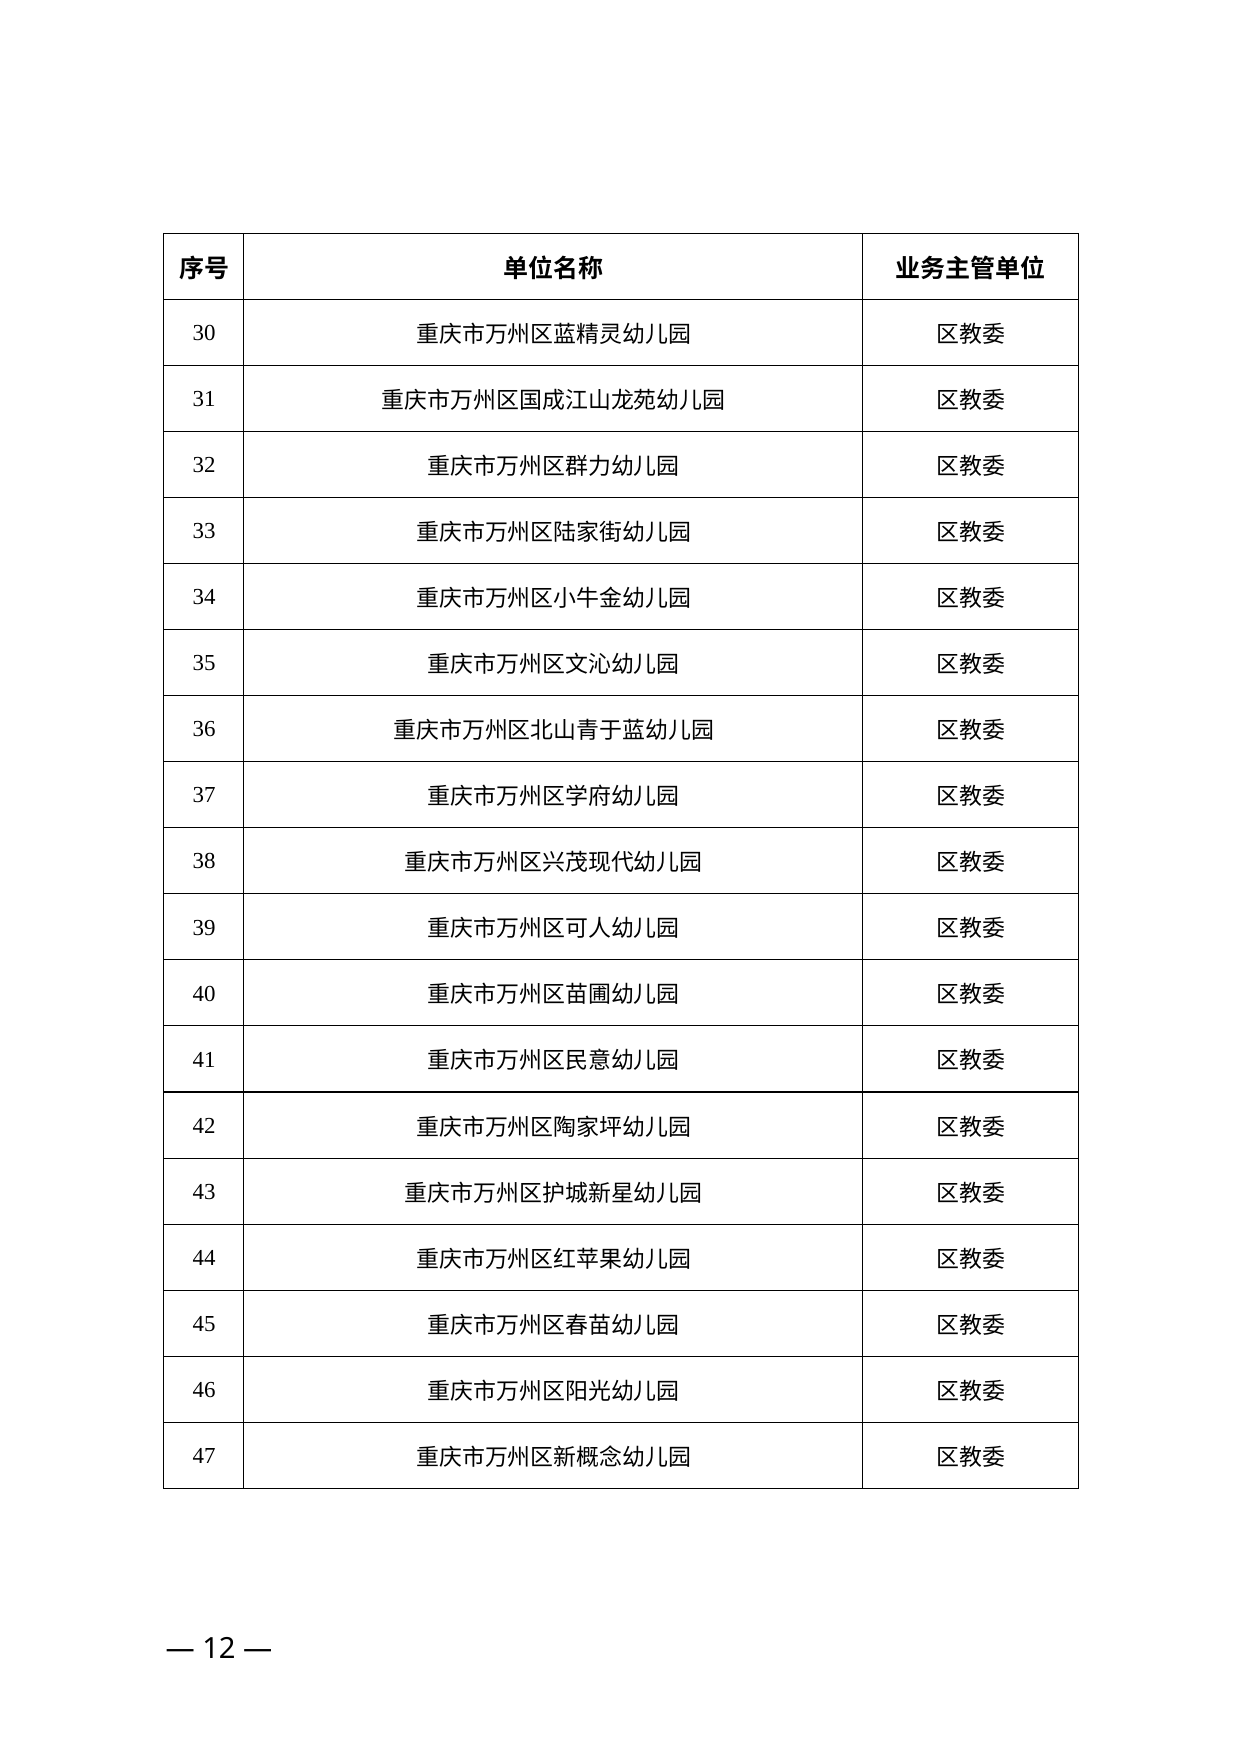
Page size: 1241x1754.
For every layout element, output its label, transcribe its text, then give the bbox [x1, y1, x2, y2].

table_cell 区教委 [863, 300, 1078, 365]
table_cell 重庆市万州区阳光幼儿园 [244, 1357, 862, 1422]
table_cell 重庆市万州区可人幼儿园 [244, 894, 862, 959]
table_cell 35 [164, 630, 243, 695]
table_cell 36 [164, 696, 243, 761]
table_cell 重庆市万州区学府幼儿园 [244, 762, 862, 827]
table_cell 重庆市万州区红苹果幼儿园 [244, 1225, 862, 1289]
table_cell 区教委 [863, 366, 1078, 431]
table_cell 区教委 [863, 1093, 1078, 1157]
table_cell 区教委 [863, 1423, 1078, 1488]
table_cell 区教委 [863, 894, 1078, 959]
table_cell 区教委 [863, 432, 1078, 497]
table_cell 重庆市万州区群力幼儿园 [244, 432, 862, 497]
table_cell 33 [164, 498, 243, 563]
table_cell 区教委 [863, 1159, 1078, 1223]
table_cell 重庆市万州区苗圃幼儿园 [244, 960, 862, 1025]
table_cell 区教委 [863, 960, 1078, 1025]
table_cell 重庆市万州区春苗幼儿园 [244, 1291, 862, 1356]
table_cell 37 [164, 762, 243, 827]
table_cell 重庆市万州区文沁幼儿园 [244, 630, 862, 695]
table_cell 重庆市万州区兴茂现代幼儿园 [244, 828, 862, 893]
table_cell 32 [164, 432, 243, 497]
table_cell 39 [164, 894, 243, 959]
table_cell 区教委 [863, 1026, 1078, 1091]
table_cell 区教委 [863, 762, 1078, 827]
table_cell 重庆市万州区民意幼儿园 [244, 1026, 862, 1091]
table_cell 区教委 [863, 630, 1078, 695]
table_cell 区教委 [863, 1291, 1078, 1356]
table_cell 42 [164, 1093, 243, 1157]
table_cell 重庆市万州区新概念幼儿园 [244, 1423, 862, 1488]
table_cell 区教委 [863, 828, 1078, 893]
table_cell 重庆市万州区蓝精灵幼儿园 [244, 300, 862, 365]
table_cell 重庆市万州区小牛金幼儿园 [244, 564, 862, 629]
table_cell 区教委 [863, 564, 1078, 629]
table_cell 区教委 [863, 696, 1078, 761]
table_cell 40 [164, 960, 243, 1025]
table_cell 重庆市万州区陆家街幼儿园 [244, 498, 862, 563]
table_cell 重庆市万州区北山青于蓝幼儿园 [244, 696, 862, 761]
table_cell 31 [164, 366, 243, 431]
table_cell 区教委 [863, 1225, 1078, 1289]
table_cell 43 [164, 1159, 243, 1223]
table_cell 38 [164, 828, 243, 893]
table_header 单位名称 [244, 234, 862, 299]
table_cell 41 [164, 1026, 243, 1091]
table_cell 30 [164, 300, 243, 365]
table_cell 重庆市万州区国成江山龙苑幼儿园 [244, 366, 862, 431]
table_header 业务主管单位 [863, 234, 1078, 299]
table_cell 44 [164, 1225, 243, 1289]
table_cell 重庆市万州区护城新星幼儿园 [244, 1159, 862, 1223]
table_cell 区教委 [863, 1357, 1078, 1422]
table_cell 46 [164, 1357, 243, 1422]
table_cell 重庆市万州区陶家坪幼儿园 [244, 1093, 862, 1157]
table_header 序号 [164, 234, 243, 299]
table_cell 45 [164, 1291, 243, 1356]
table_cell 34 [164, 564, 243, 629]
table_cell 47 [164, 1423, 243, 1488]
table_cell 区教委 [863, 498, 1078, 563]
